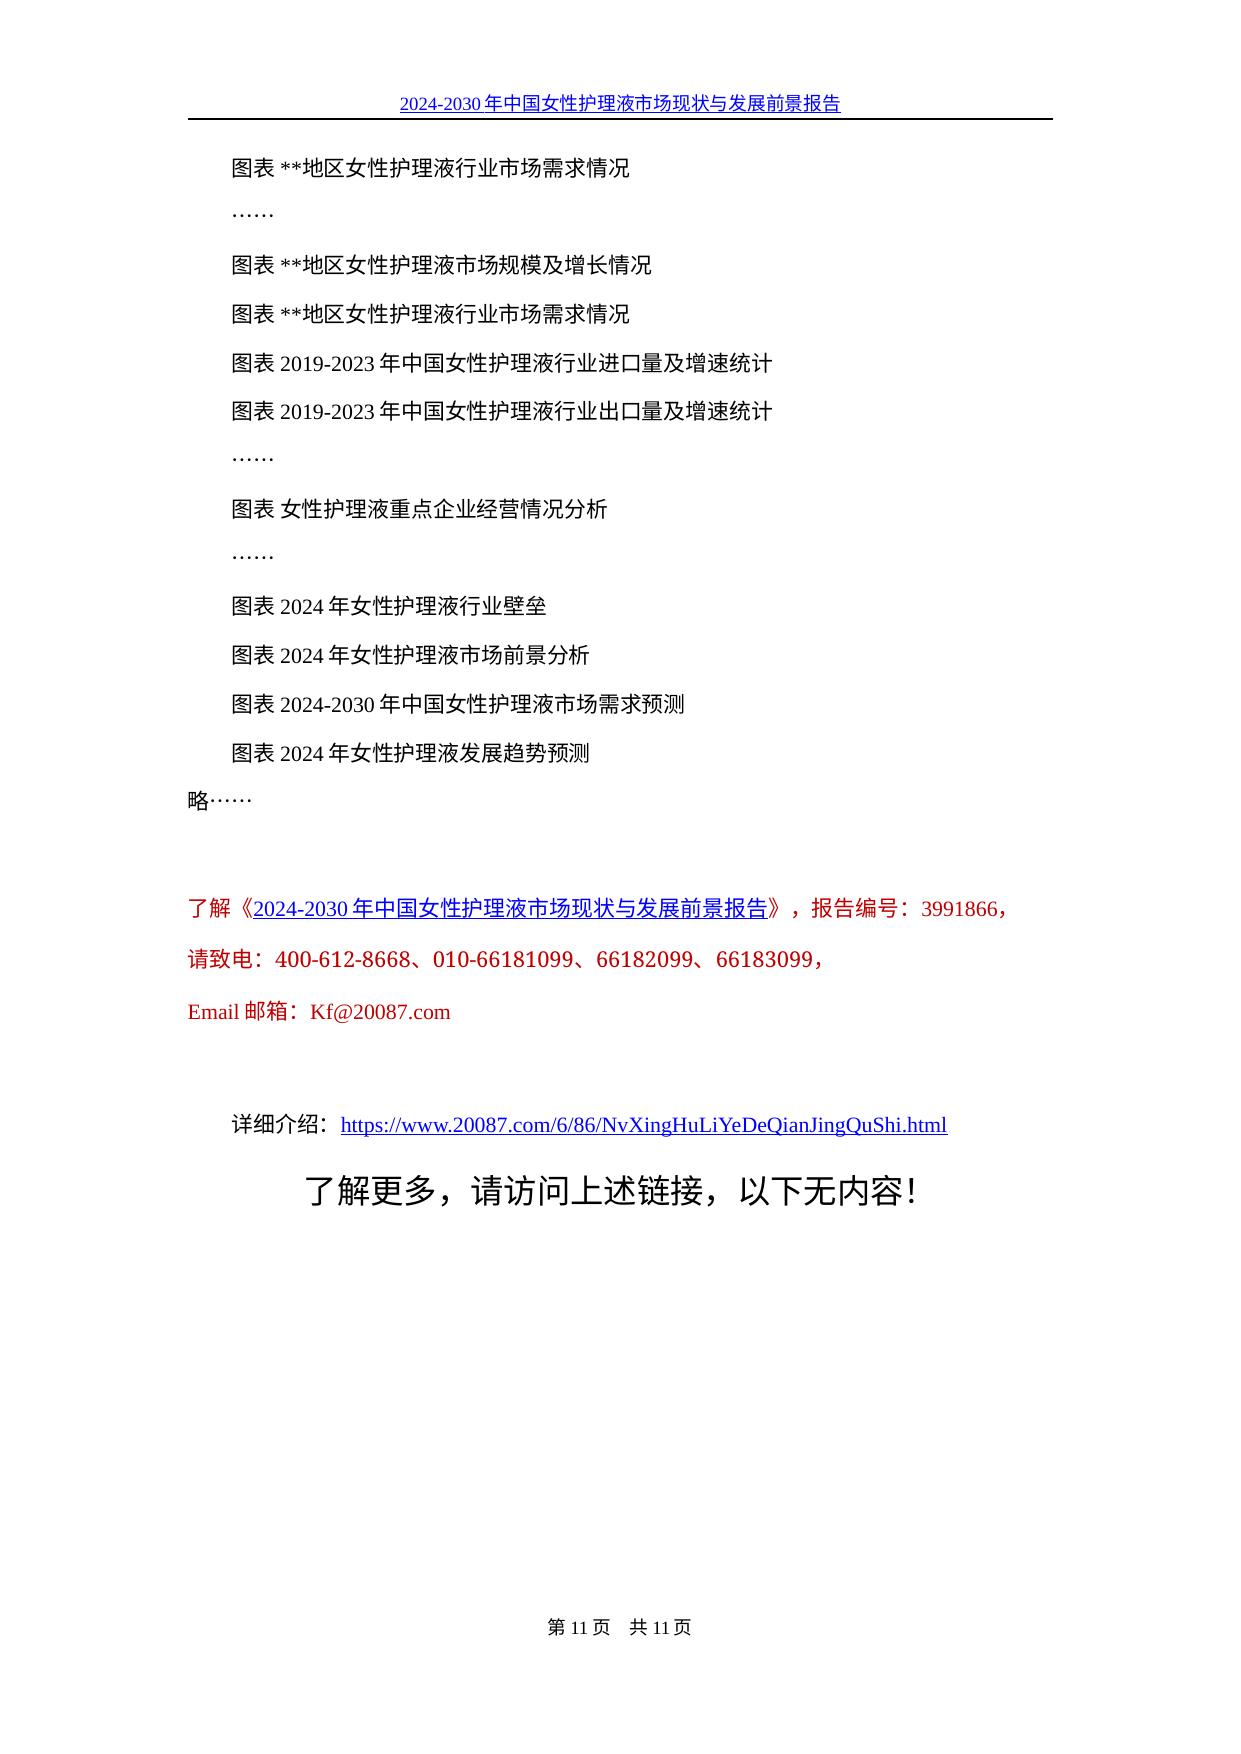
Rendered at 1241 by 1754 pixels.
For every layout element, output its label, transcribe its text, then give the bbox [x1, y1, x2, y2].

text Email邮箱：Kf@20087.com [187, 993, 1053, 1026]
title 了解更多，请访问上述链接，以下无内容！ [187, 1156, 1053, 1221]
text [187, 150, 1053, 816]
text 详细介绍：https://www.20087.com/6/86/NvXingHuLiYeDeQianJingQuShi.html [187, 1106, 1053, 1139]
text 了解《2024-2030年中国女性护理液市场现状与发展前景报告》，报告编号：3991866， [187, 890, 1053, 923]
text 请致电：400-612-8668、010-66181099、66182099、66183099， [187, 942, 1053, 974]
